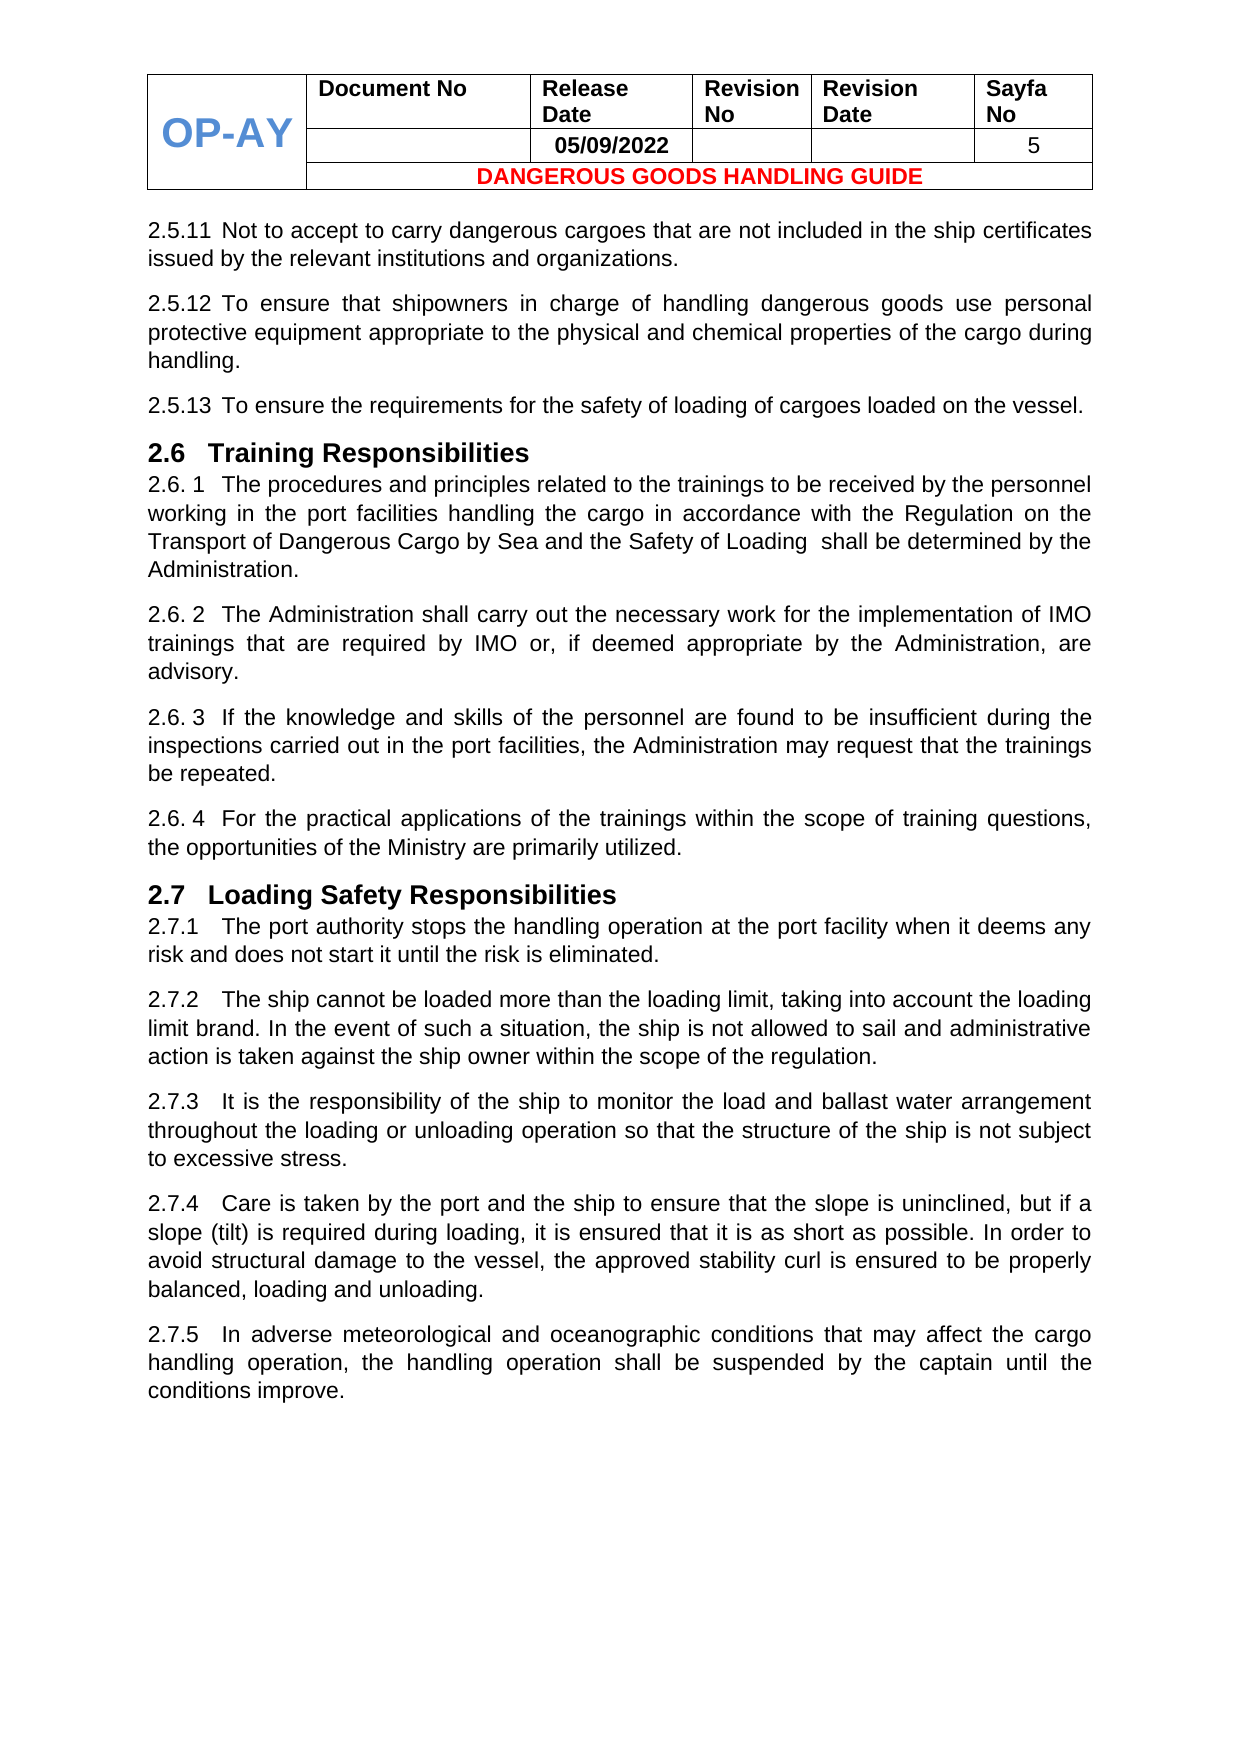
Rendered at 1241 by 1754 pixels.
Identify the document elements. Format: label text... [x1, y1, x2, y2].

text 2.7.4 Care is taken by the port and the ship to ensure that the slope is uninclined, but if a slope (tilt) is required during loading, it is ensured that it is as short as possible. In order to avoid structural damage to the vessel, the approved stability curl is ensured to be properly balanced, loading and unloading. [148, 1190, 1093, 1302]
text 2.6. 3 If the knowledge and skills of the personnel are found to be insufficient during the inspections carried out in the port facilities, the Administration may request that the trainings be repeated. [148, 703, 1093, 787]
subtitle Loading Safety Responsibilities [148, 879, 1093, 910]
text 2.6. 4 For the practical applications of the trainings within the scope of training questions, the opportunities of the Ministry are primarily utilized. [148, 805, 1093, 860]
text 2.7.5 In adverse meteorological and oceanographic conditions that may affect the cargo handling operation, the handling operation shall be suspended by the captain until the conditions improve. [148, 1321, 1093, 1404]
text 2.7.2 The ship cannot be loaded more than the loading limit, taking into account the loading limit brand. In the event of such a situation, the ship is not allowed to sail and administrative action is taken against the ship owner within the scope of the regulation. [148, 986, 1093, 1069]
text 2.7.1 The port authority stops the handling operation at the port facility when it deems any risk and does not start it until the risk is eliminated. [148, 913, 1093, 967]
text 2.5.13 To ensure the requirements for the safety of loading of cargoes loaded on the vessel. [148, 392, 1093, 418]
text 2.6. 1 The procedures and principles related to the trainings to be received by the personnel working in the port facilities handling the cargo in accordance with the Regulation on the Transport of Dangerous Cargo by Sea and the Safety of Loading shall be determined by the Administration. [148, 471, 1093, 583]
text 2.5.11 Not to accept to carry dangerous cargoes that are not included in the ship certificates issued by the relevant institutions and organizations. [148, 217, 1093, 271]
text 2.5.12 To ensure that shipowners in charge of handling dangerous goods use personal protective equipment appropriate to the physical and chemical properties of the cargo during handling. [148, 290, 1093, 373]
text 2.7.3 It is the responsibility of the ship to monitor the load and ballast water arrangement throughout the loading or unloading operation so that the structure of the ship is not subject to excessive stress. [148, 1088, 1093, 1171]
text 2.6. 2 The Administration shall carry out the necessary work for the implementation of IMO trainings that are required by IMO or, if deemed appropriate by the Administration, are advisory. [148, 601, 1093, 685]
subtitle Training Responsibilities [148, 437, 1093, 468]
